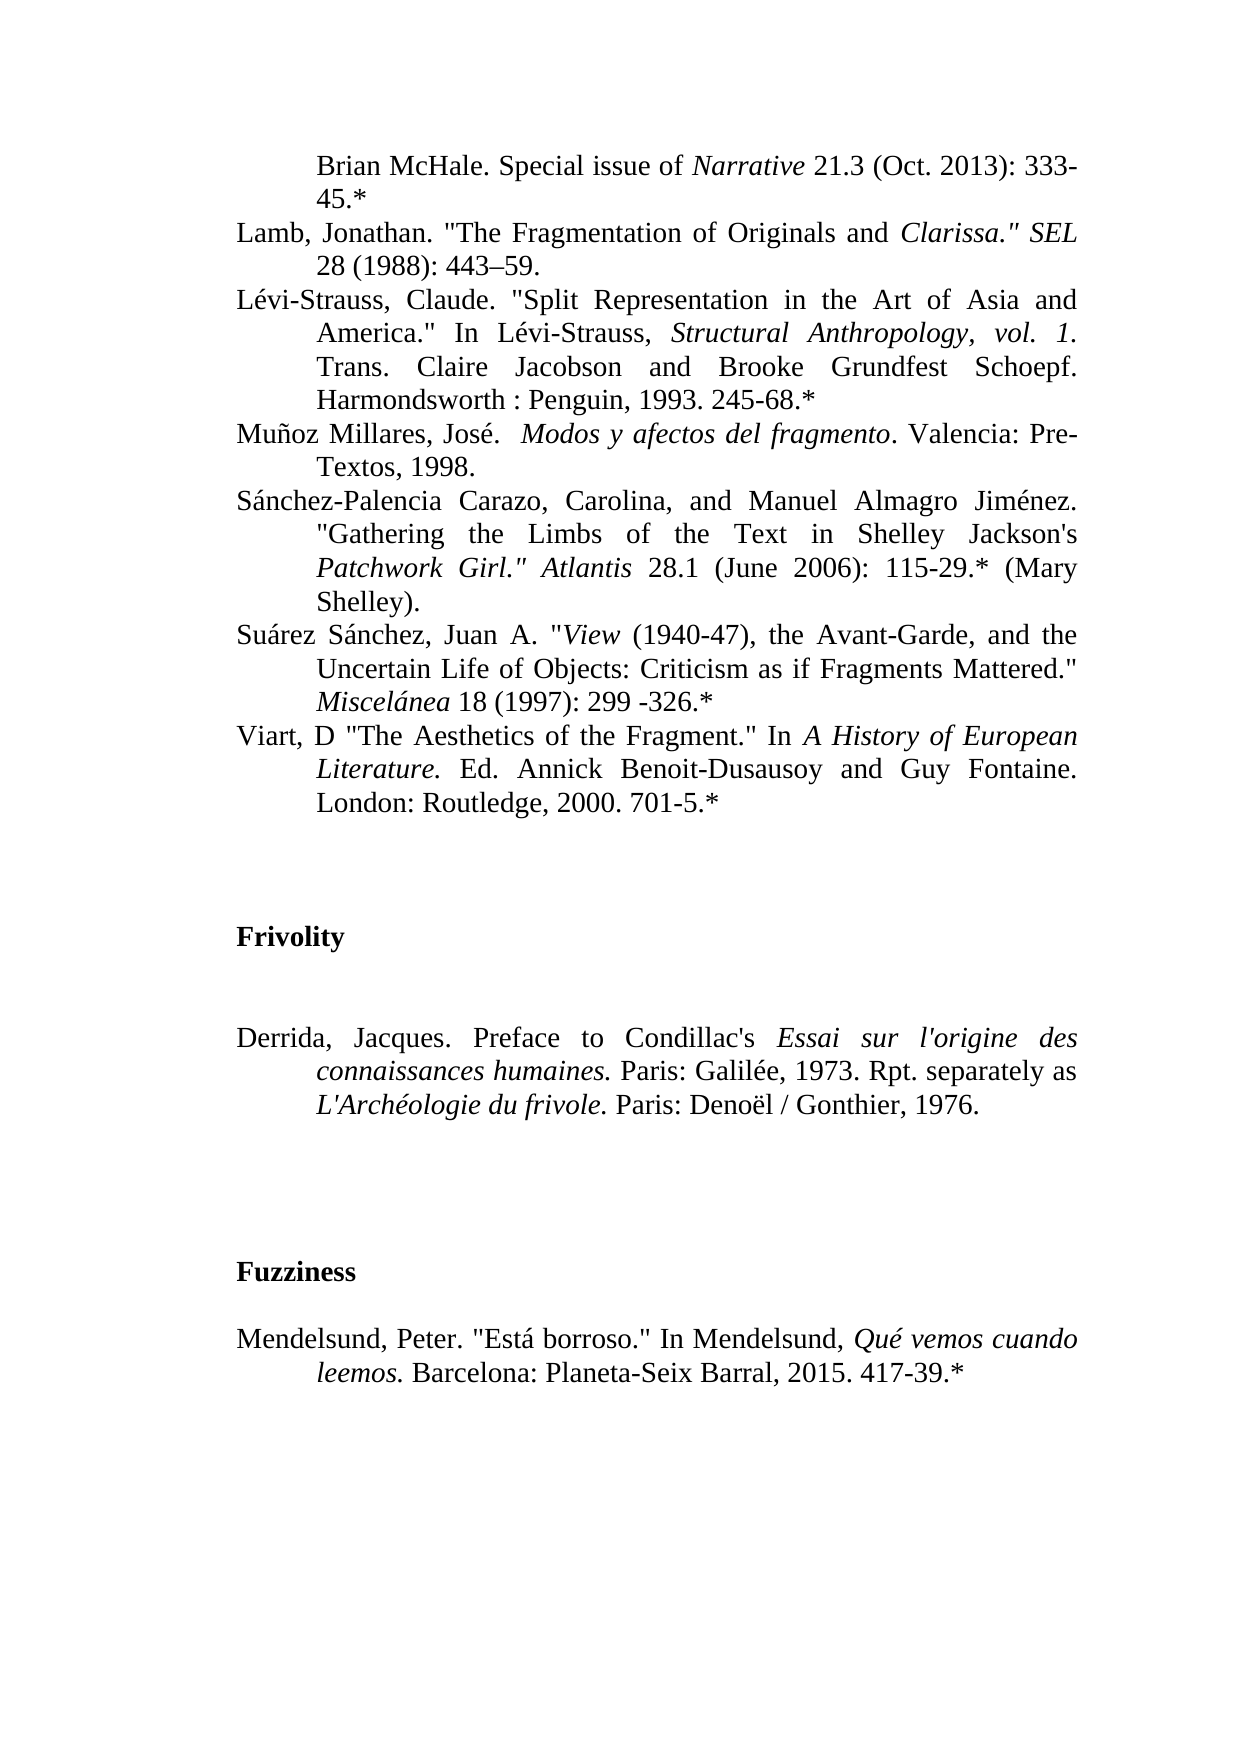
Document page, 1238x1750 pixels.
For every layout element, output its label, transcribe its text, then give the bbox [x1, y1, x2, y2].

text Lévi-Strauss, Claude. "Split Representation in the Art of Asia and America." In Lévi-Strauss, Structural Anthropology, vol. 1. Trans. Claire Jacobson and Brooke Grundfest Schoepf. Harmondsworth : Penguin, 1993. 245-68.* [236, 282, 1078, 416]
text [236, 148, 1078, 215]
text Muñoz Millares, José. Modos y afectos del fragmento. Valencia: Pre-Textos, 1998. [236, 416, 1078, 483]
text Viart, D "The Aesthetics of the Fragment." In A History of European Literature. Ed. Annick Benoit-Dusausoy and Guy Fontaine. London: Routledge, 2000. 701-5.* [236, 718, 1078, 818]
text Mendelsund, Peter. "Está borroso." In Mendelsund, Qué vemos cuando leemos. Barcelona: Planeta-Seix Barral, 2015. 417-39.* [236, 1322, 1078, 1389]
text Fuzziness [236, 1254, 1078, 1288]
text Frivolity [236, 919, 1078, 953]
text Suárez Sánchez, Juan A. "View (1940-47), the Avant-Garde, and the Uncertain Life of Objects: Criticism as if Fragments Mattered." Miscelánea 18 (1997): 299 -326.* [236, 617, 1078, 718]
text Derrida, Jacques. Preface to Condillac's Essai sur l'origine des connaissances humaines. Paris: Galilée, 1973. Rpt. separately as L'Archéologie du frivole. Paris: Denoël / Gonthier, 1976. [236, 1020, 1078, 1120]
text Lamb, Jonathan. "The Fragmentation of Originals and Clarissa." SEL 28 (1988): 443–59. [236, 215, 1078, 282]
text Sánchez-Palencia Carazo, Carolina, and Manuel Almagro Jiménez. "Gathering the Limbs of the Text in Shelley Jackson's Patchwork Girl." Atlantis 28.1 (June 2006): 115-29.* (Mary Shelley). [236, 483, 1078, 617]
